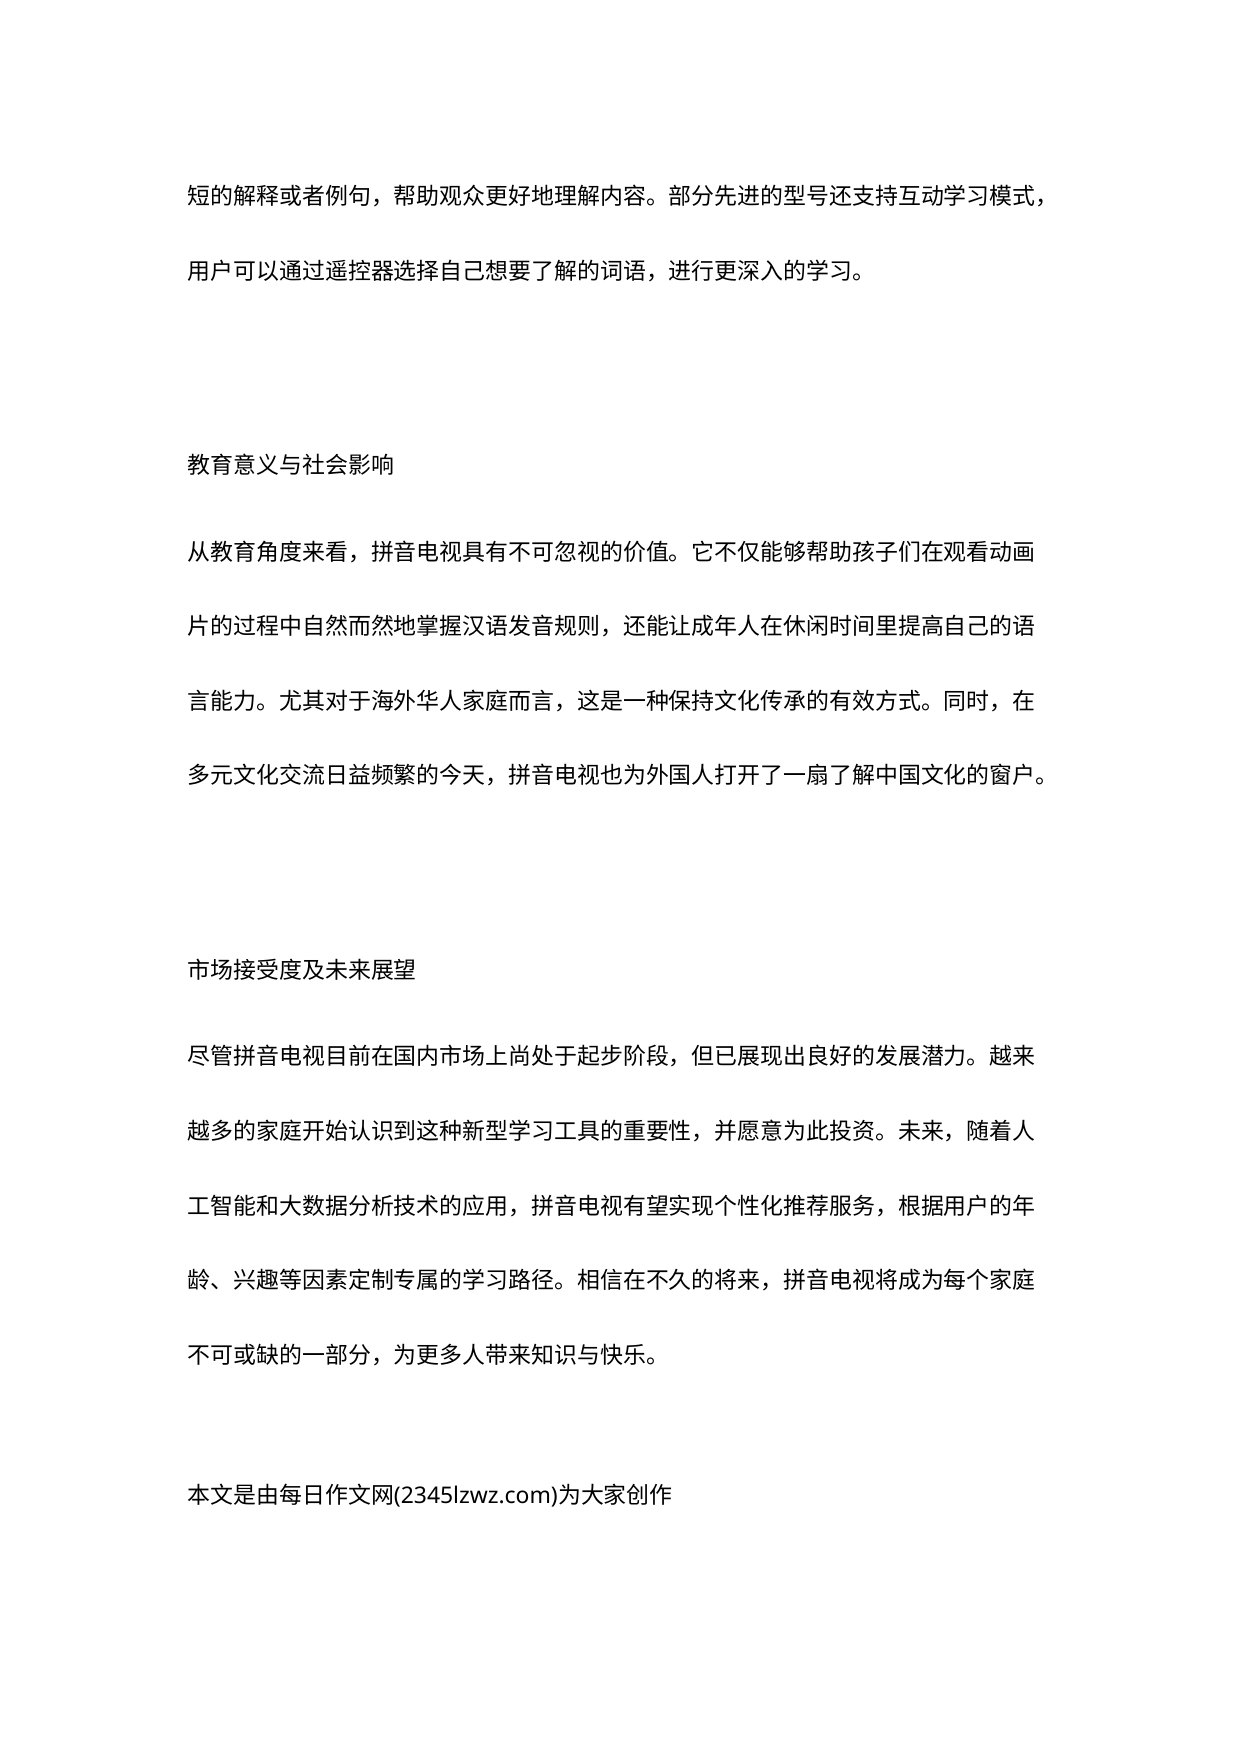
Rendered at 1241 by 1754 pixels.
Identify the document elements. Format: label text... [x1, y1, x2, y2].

text 本文是由每日作文网(2345lzwz.com)为大家创作 [187, 1462, 1053, 1527]
text 尽管拼音电视目前在国内市场上尚处于起步阶段，但已展现出良好的发展潜力。越来越多的家庭开始认识到这种新型学习工具的重要性，并愿意为此投资。未来，随着人工智能和大数据分析技术的应用，拼音电视有望实现个性化推荐服务，根据用户的年龄、兴趣等因素定制专属的学习路径。相信在不久的将来，拼音电视将成为每个家庭不可或缺的一部分，为更多人带来知识与快乐。 [187, 1022, 1053, 1386]
text 市场接受度及未来展望 [187, 936, 1053, 1001]
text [187, 162, 1053, 302]
text 从教育角度来看，拼音电视具有不可忽视的价值。它不仅能够帮助孩子们在观看动画片的过程中自然而然地掌握汉语发音规则，还能让成年人在休闲时间里提高自己的语言能力。尤其对于海外华人家庭而言，这是一种保持文化传承的有效方式。同时，在多元文化交流日益频繁的今天，拼音电视也为外国人打开了一扇了解中国文化的窗户。 [187, 517, 1053, 807]
text 教育意义与社会影响 [187, 431, 1053, 496]
